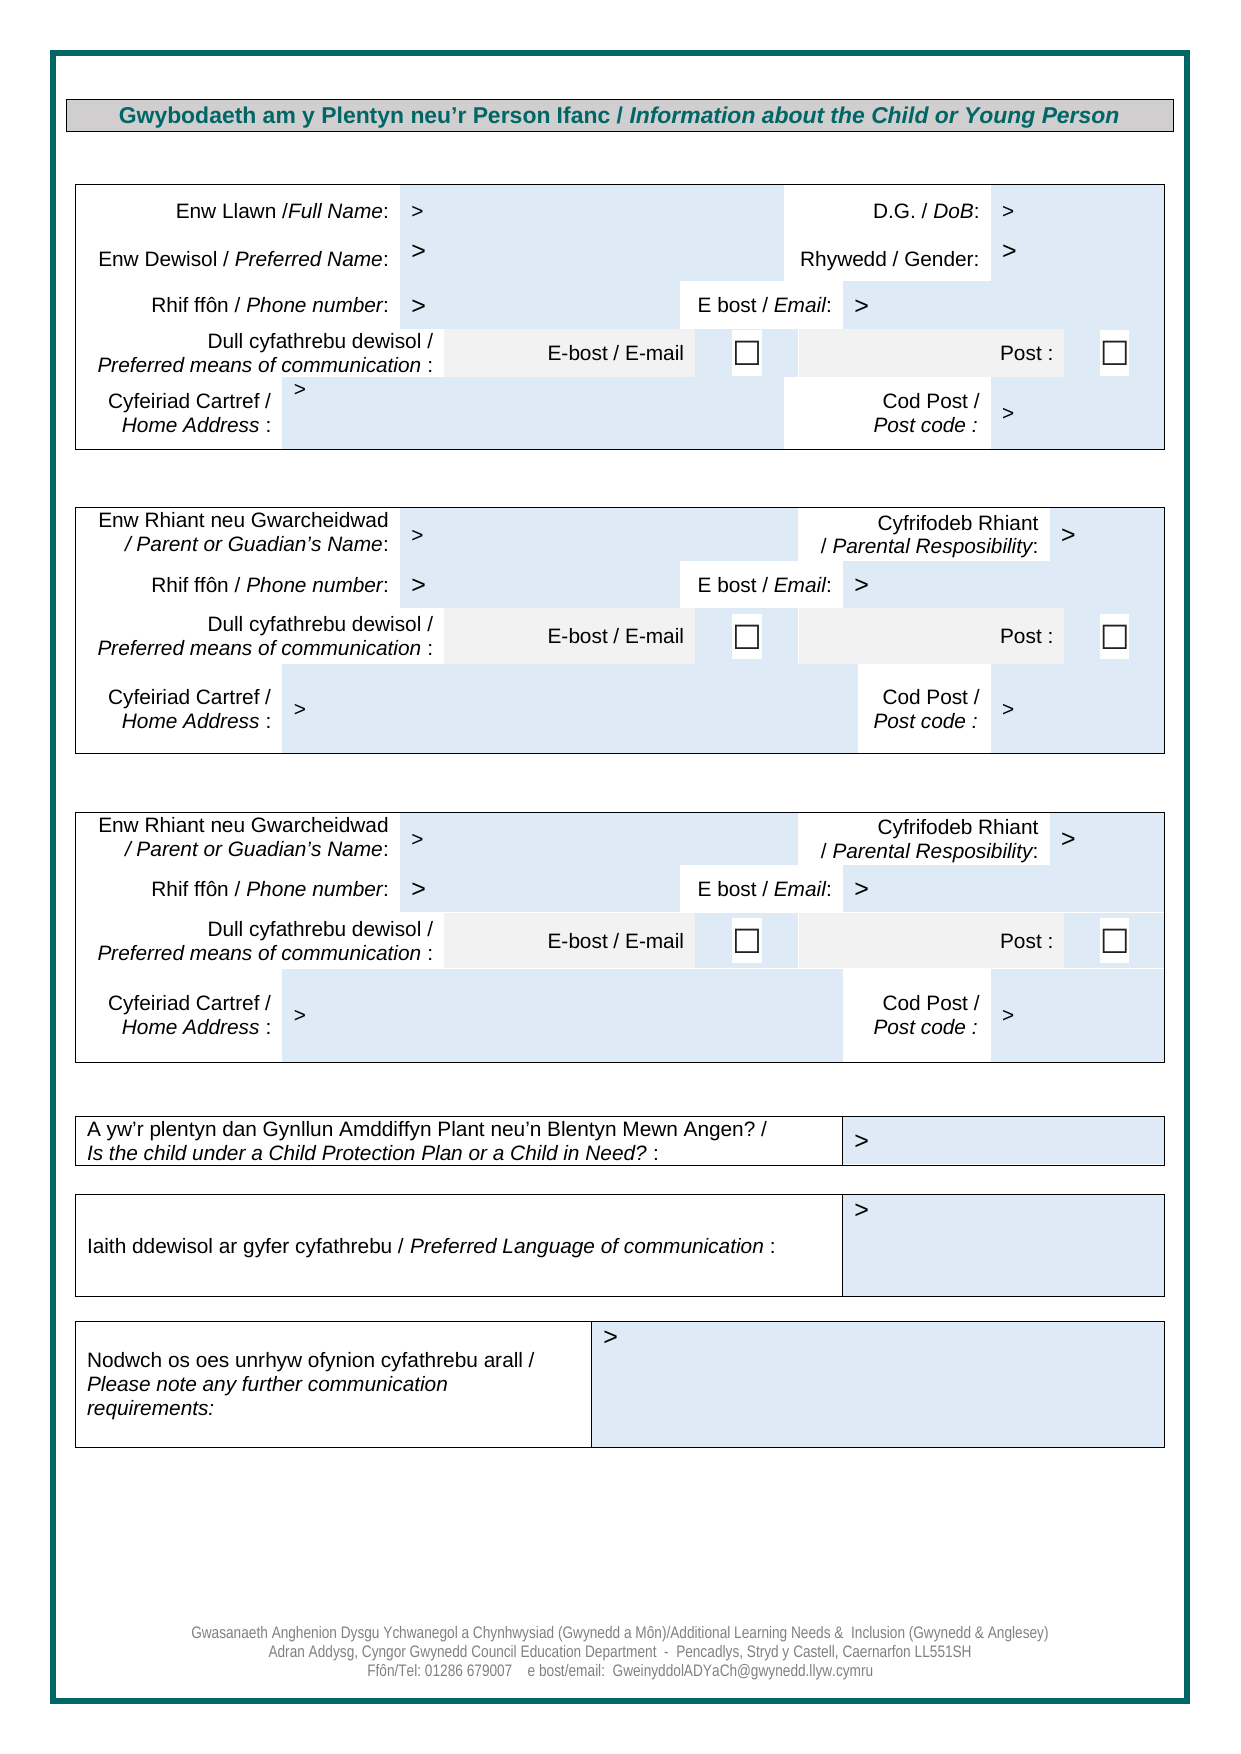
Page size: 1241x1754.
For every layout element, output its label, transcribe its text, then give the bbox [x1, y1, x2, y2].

table_cell Enw Dewisol / Preferred Name: [76, 236, 400, 281]
table_header A yw’r plentyn dan Gynllun Amddiffyn Plant neu’n Blentyn Mewn Angen? / Is the child under a Child Protection Plan or a Child in Need? : [76, 1117, 842, 1164]
table_cell E bost / Email: [680, 865, 843, 912]
table_header Nodwch os oes unrhyw ofynion cyfathrebu arall / Please note any further communication requirements: [76, 1322, 591, 1447]
table_header Enw Llawn /Full Name: [76, 185, 400, 236]
table_cell Cyfeiriad Cartref / Home Address : [76, 969, 282, 1062]
table_header Enw Rhiant neu Gwarcheidwad / Parent or Guadian’s Name: [76, 508, 400, 561]
table_cell E-bost / E-mail [444, 329, 695, 377]
table_header Enw Rhiant neu Gwarcheidwad / Parent or Guadian’s Name: [76, 813, 400, 865]
table_header D.G. / DoB: [784, 185, 991, 236]
table_cell Rhywedd / Gender: [784, 236, 991, 281]
table_cell Post : [799, 608, 1064, 664]
table_cell E bost / Email: [680, 281, 843, 329]
table_cell Dull cyfathrebu dewisol / Preferred means of communication : [76, 329, 444, 377]
table_cell Rhif ffôn / Phone number: [76, 561, 400, 608]
table_header Iaith ddewisol ar gyfer cyfathrebu / Preferred Language of communication : [76, 1195, 842, 1296]
table_cell Cyfeiriad Cartref / Home Address : [76, 377, 282, 449]
table_cell Post : [799, 913, 1064, 968]
table_cell Cod Post / Post code : [784, 377, 991, 449]
table_header Cyfrifodeb Rhiant / Parental Resposibility: [799, 508, 1049, 561]
table_cell E-bost / E-mail [444, 913, 695, 968]
table_cell Cod Post / Post code : [858, 664, 991, 753]
table_cell E-bost / E-mail [444, 608, 695, 664]
table_header Cyfrifodeb Rhiant / Parental Resposibility: [799, 813, 1049, 865]
table_cell Dull cyfathrebu dewisol / Preferred means of communication : [76, 608, 444, 664]
table_cell Rhif ffôn / Phone number: [76, 281, 400, 329]
table_cell Cyfeiriad Cartref / Home Address : [76, 664, 282, 753]
table_cell Dull cyfathrebu dewisol / Preferred means of communication : [76, 913, 444, 968]
table_cell E bost / Email: [680, 561, 843, 608]
table_cell Rhif ffôn / Phone number: [76, 865, 400, 912]
table_cell Cod Post / Post code : [843, 969, 991, 1062]
table_cell Post : [799, 329, 1064, 377]
text Gwybodaeth am y Plentyn neu’r Person Ifanc / Information about the Child or Young Person [67, 100, 1173, 131]
